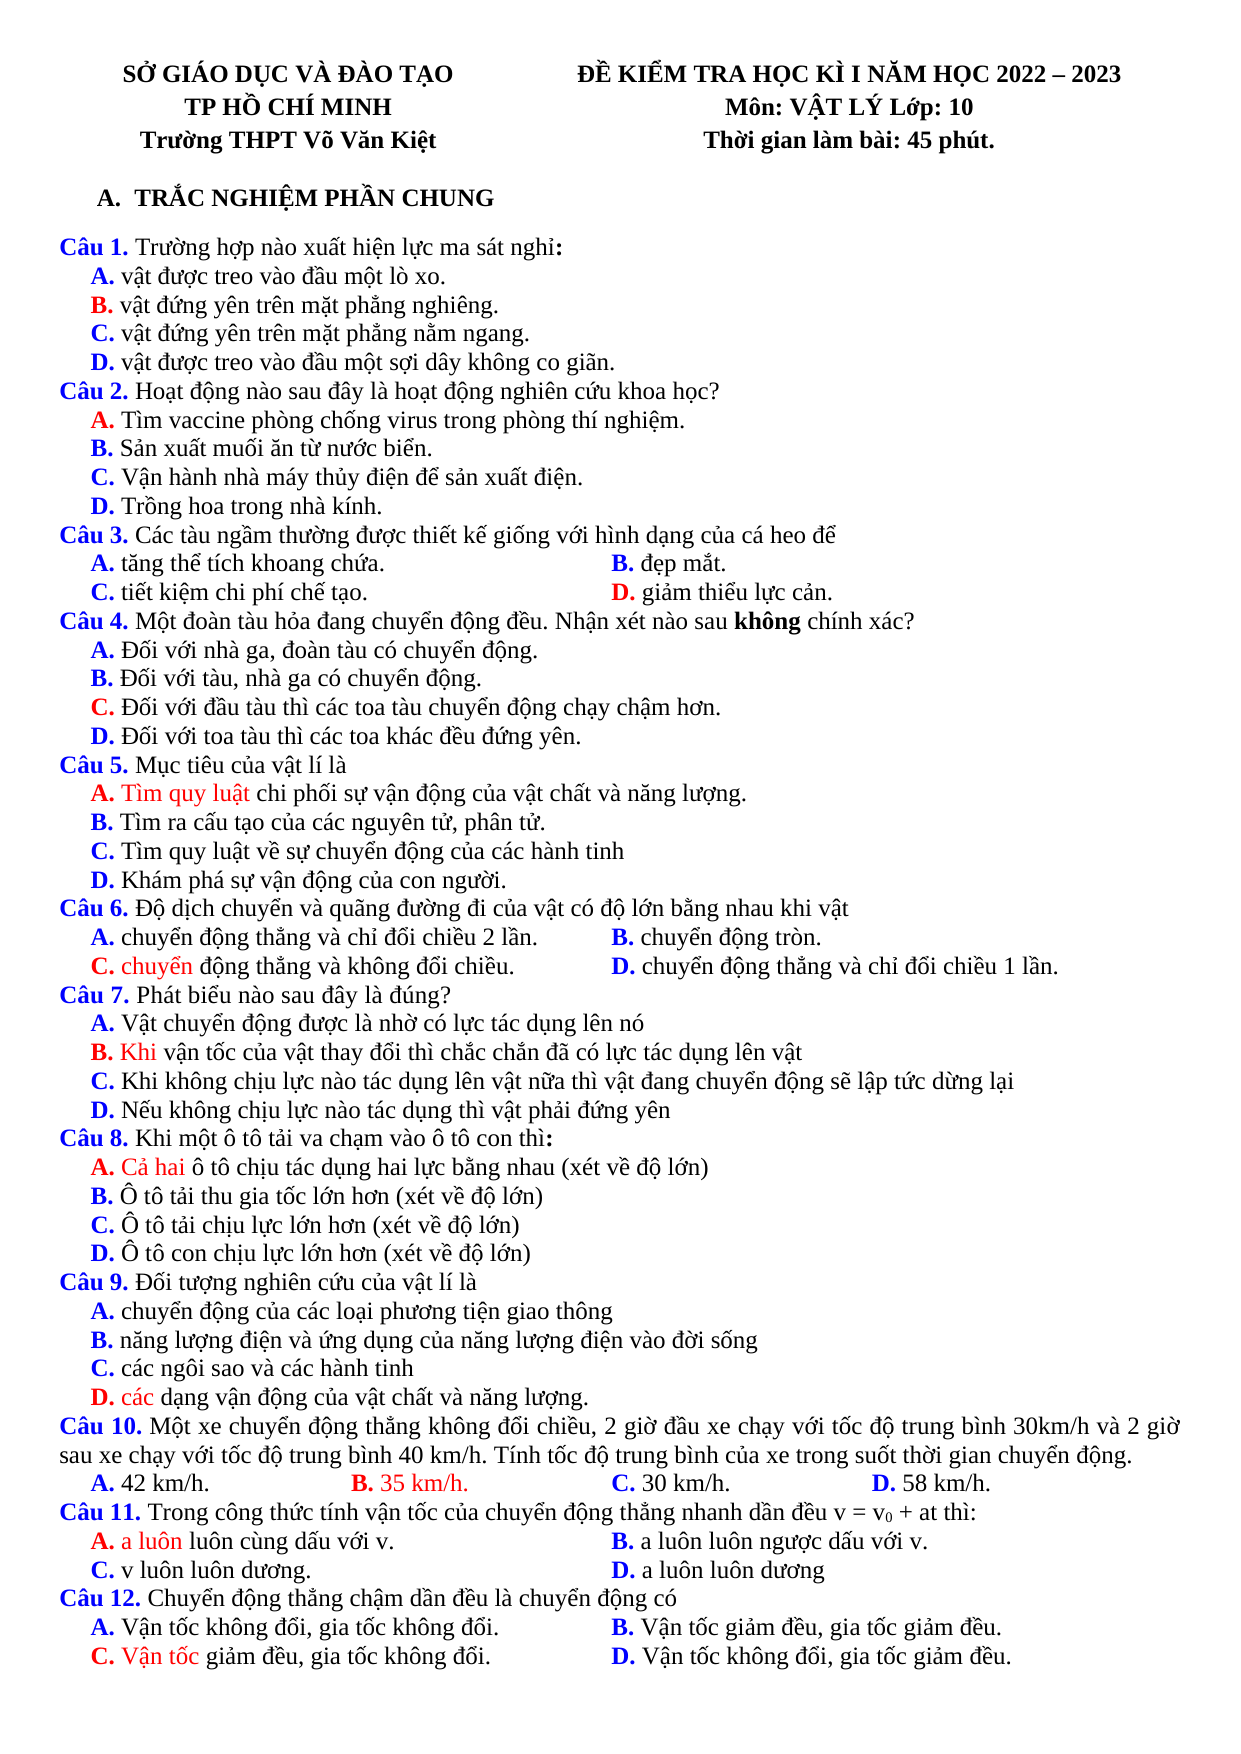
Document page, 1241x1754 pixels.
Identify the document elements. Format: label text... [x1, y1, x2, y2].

text D. Trồng hoa trong nhà kính. [59, 491, 1181, 520]
text A. Tìm quy luật chi phối sự vận động của vật chất và năng lượng. [59, 778, 1181, 807]
text A. chuyển động thẳng và chỉ đổi chiều 2 lần. B. chuyển động tròn. [59, 922, 1181, 951]
text C. chuyển động thẳng và không đổi chiều. D. chuyển động thẳng và chỉ đổi chiều 1 lần. [59, 951, 1181, 980]
text D. Đối với toa tàu thì các toa khác đều đứng yên. [59, 721, 1181, 750]
text C. vật đứng yên trên mặt phẳng nằm ngang. [59, 318, 1181, 347]
text A. Cả hai ô tô chịu tác dụng hai lực bằng nhau (xét về độ lớn) [59, 1152, 1181, 1181]
text A. Vận tốc không đổi, gia tốc không đổi. B. Vận tốc giảm đều, gia tốc giảm đều. [59, 1612, 1181, 1641]
text C. các ngôi sao và các hành tinh [59, 1353, 1181, 1382]
text D. vật được treo vào đầu một sợi dây không co giãn. [59, 347, 1181, 376]
text D. các dạng vận động của vật chất và năng lượng. [59, 1382, 1181, 1411]
text B. Sản xuất muối ăn từ nước biển. [59, 433, 1181, 462]
text Câu 11. Trong công thức tính vận tốc của chuyển động thẳng nhanh dần đều v = v0 + at thì: [59, 1497, 1181, 1526]
text B. năng lượng điện và ứng dụng của năng lượng điện vào đời sống [59, 1325, 1181, 1353]
text C. Khi không chịu lực nào tác dụng lên vật nữa thì vật đang chuyển động sẽ lập tức dừng lại [59, 1066, 1181, 1095]
text A. 42 km/h. B. 35 km/h. C. 30 km/h. D. 58 km/h. [59, 1468, 1181, 1497]
text C. tiết kiệm chi phí chế tạo. D. giảm thiểu lực cản. [59, 577, 1181, 606]
text D. Ô tô con chịu lực lớn hơn (xét về độ lớn) [59, 1238, 1181, 1267]
text Câu 9. Đối tượng nghiên cứu của vật lí là [59, 1267, 1181, 1296]
text Câu 10. Một xe chuyển động thẳng không đổi chiều, 2 giờ đầu xe chạy với tốc độ trung bình 30km/h và 2 giờ sau xe chạy với tốc độ trung bình 40 km/h. Tính tốc độ trung bình của xe trong suốt thời gian chuyển động. [59, 1411, 1181, 1468]
text A. Vật chuyển động được là nhờ có lực tác dụng lên nó [59, 1008, 1181, 1037]
text Câu 7. Phát biểu nào sau đây là đúng? [59, 980, 1181, 1008]
text Câu 2. Hoạt động nào sau đây là hoạt động nghiên cứu khoa học? [59, 376, 1181, 405]
list TRẮC NGHIỆM PHẦN CHUNG [97, 183, 1181, 211]
text A. tăng thể tích khoang chứa. B. đẹp mắt. [59, 548, 1181, 577]
text A. Tìm vaccine phòng chống virus trong phòng thí nghiệm. [59, 405, 1181, 433]
text B. Đối với tàu, nhà ga có chuyển động. [59, 663, 1181, 692]
text A. vật được treo vào đầu một lò xo. [59, 261, 1181, 290]
text B. vật đứng yên trên mặt phẳng nghiêng. [59, 290, 1181, 318]
text Câu 8. Khi một ô tô tải va chạm vào ô tô con thì: [59, 1123, 1181, 1152]
text B. Ô tô tải thu gia tốc lớn hơn (xét về độ lớn) [59, 1181, 1181, 1210]
text Câu 6. Độ dịch chuyển và quãng đường đi của vật có độ lớn bằng nhau khi vật [59, 893, 1181, 922]
text Câu 1. Trường hợp nào xuất hiện lực ma sát nghỉ: [59, 232, 1181, 261]
text D. Nếu không chịu lực nào tác dụng thì vật phải đứng yên [59, 1095, 1181, 1123]
text C. v luôn luôn dương. D. a luôn luôn dương [59, 1555, 1181, 1583]
text C. Vận tốc giảm đều, gia tốc không đổi. D. Vận tốc không đổi, gia tốc giảm đều. [59, 1641, 1181, 1670]
text D. Khám phá sự vận động của con người. [59, 865, 1181, 893]
text A. chuyển động của các loại phương tiện giao thông [59, 1296, 1181, 1325]
text A. a luôn luôn cùng dấu với v. B. a luôn luôn ngược dấu với v. [59, 1526, 1181, 1555]
text Câu 12. Chuyển động thẳng chậm dần đều là chuyển động có [59, 1583, 1181, 1612]
table_header ĐỀ KIỂM TRA HỌC KÌ I NĂM HỌC 2022 – 2023 Môn: VẬT LÝ Lớp: 10 Thời gian làm bài: 45 phút. [517, 59, 1181, 154]
text B. Khi vận tốc của vật thay đổi thì chắc chắn đã có lực tác dụng lên vật [59, 1037, 1181, 1066]
text Câu 3. Các tàu ngầm thường được thiết kế giống với hình dạng của cá heo để [59, 520, 1181, 548]
text C. Đối với đầu tàu thì các toa tàu chuyển động chạy chậm hơn. [59, 692, 1181, 721]
text C. Ô tô tải chịu lực lớn hơn (xét về độ lớn) [59, 1210, 1181, 1238]
text C. Vận hành nhà máy thủy điện để sản xuất điện. [59, 462, 1181, 491]
text Câu 4. Một đoàn tàu hỏa đang chuyển động đều. Nhận xét nào sau không chính xác? [59, 606, 1181, 635]
text C. Tìm quy luật về sự chuyển động của các hành tinh [59, 836, 1181, 865]
text Câu 5. Mục tiêu của vật lí là [59, 750, 1181, 778]
text B. Tìm ra cấu tạo của các nguyên tử, phân tử. [59, 807, 1181, 836]
text A. Đối với nhà ga, đoàn tàu có chuyển động. [59, 635, 1181, 663]
table_header SỞ GIÁO DỤC VÀ ĐÀO TẠO TP HỒ CHÍ MINH Trường THPT Võ Văn Kiệt [59, 59, 517, 154]
